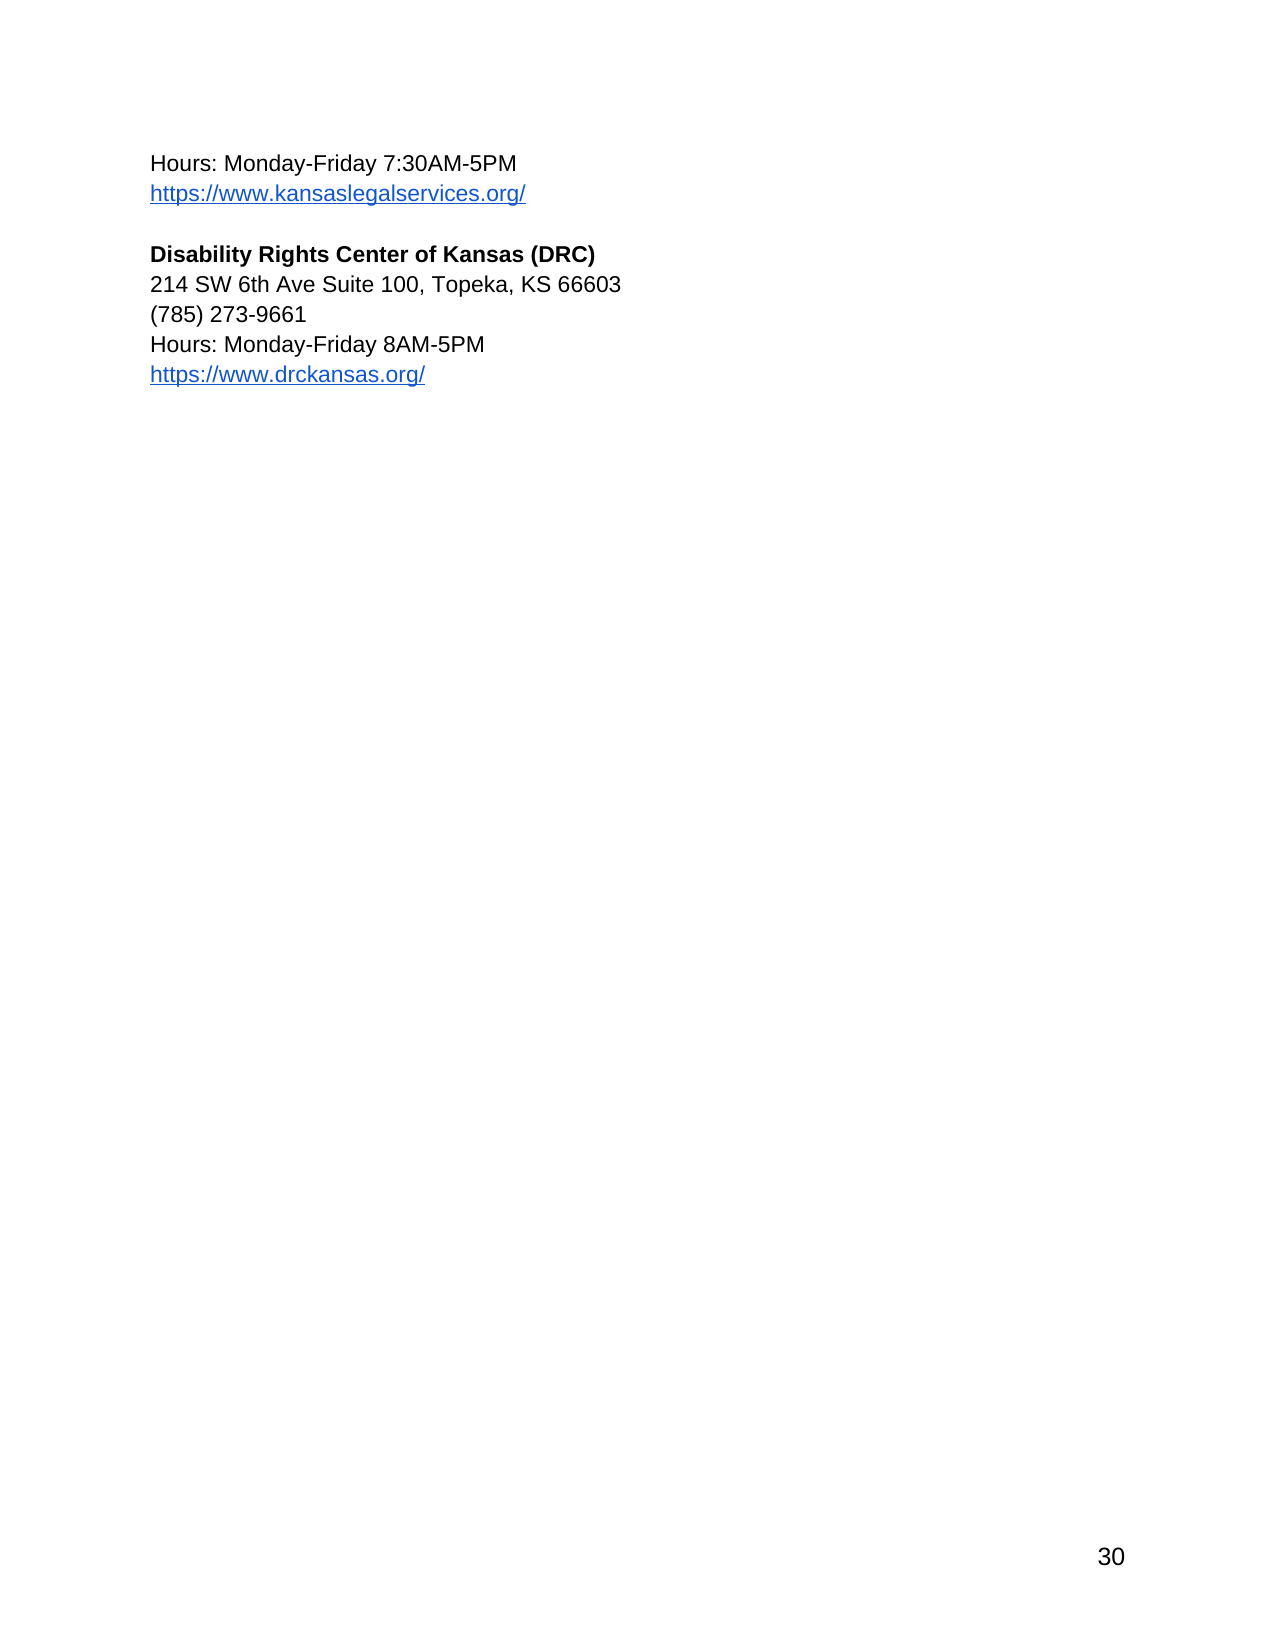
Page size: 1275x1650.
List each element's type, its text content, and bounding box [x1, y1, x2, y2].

text (785) 273-9661 [150, 301, 1125, 327]
text 214 SW 6th Ave Suite 100, Topeka, KS 66603 [150, 271, 1125, 297]
text https://www.kansaslegalservices.org/ [150, 180, 1125, 207]
text Disability Rights Center of Kansas (DRC) [150, 241, 1125, 267]
text Hours: Monday-Friday 7:30AM-5PM [150, 150, 1125, 176]
text https://www.drckansas.org/ [150, 361, 1125, 388]
text Hours: Monday-Friday 8AM-5PM [150, 331, 1125, 358]
